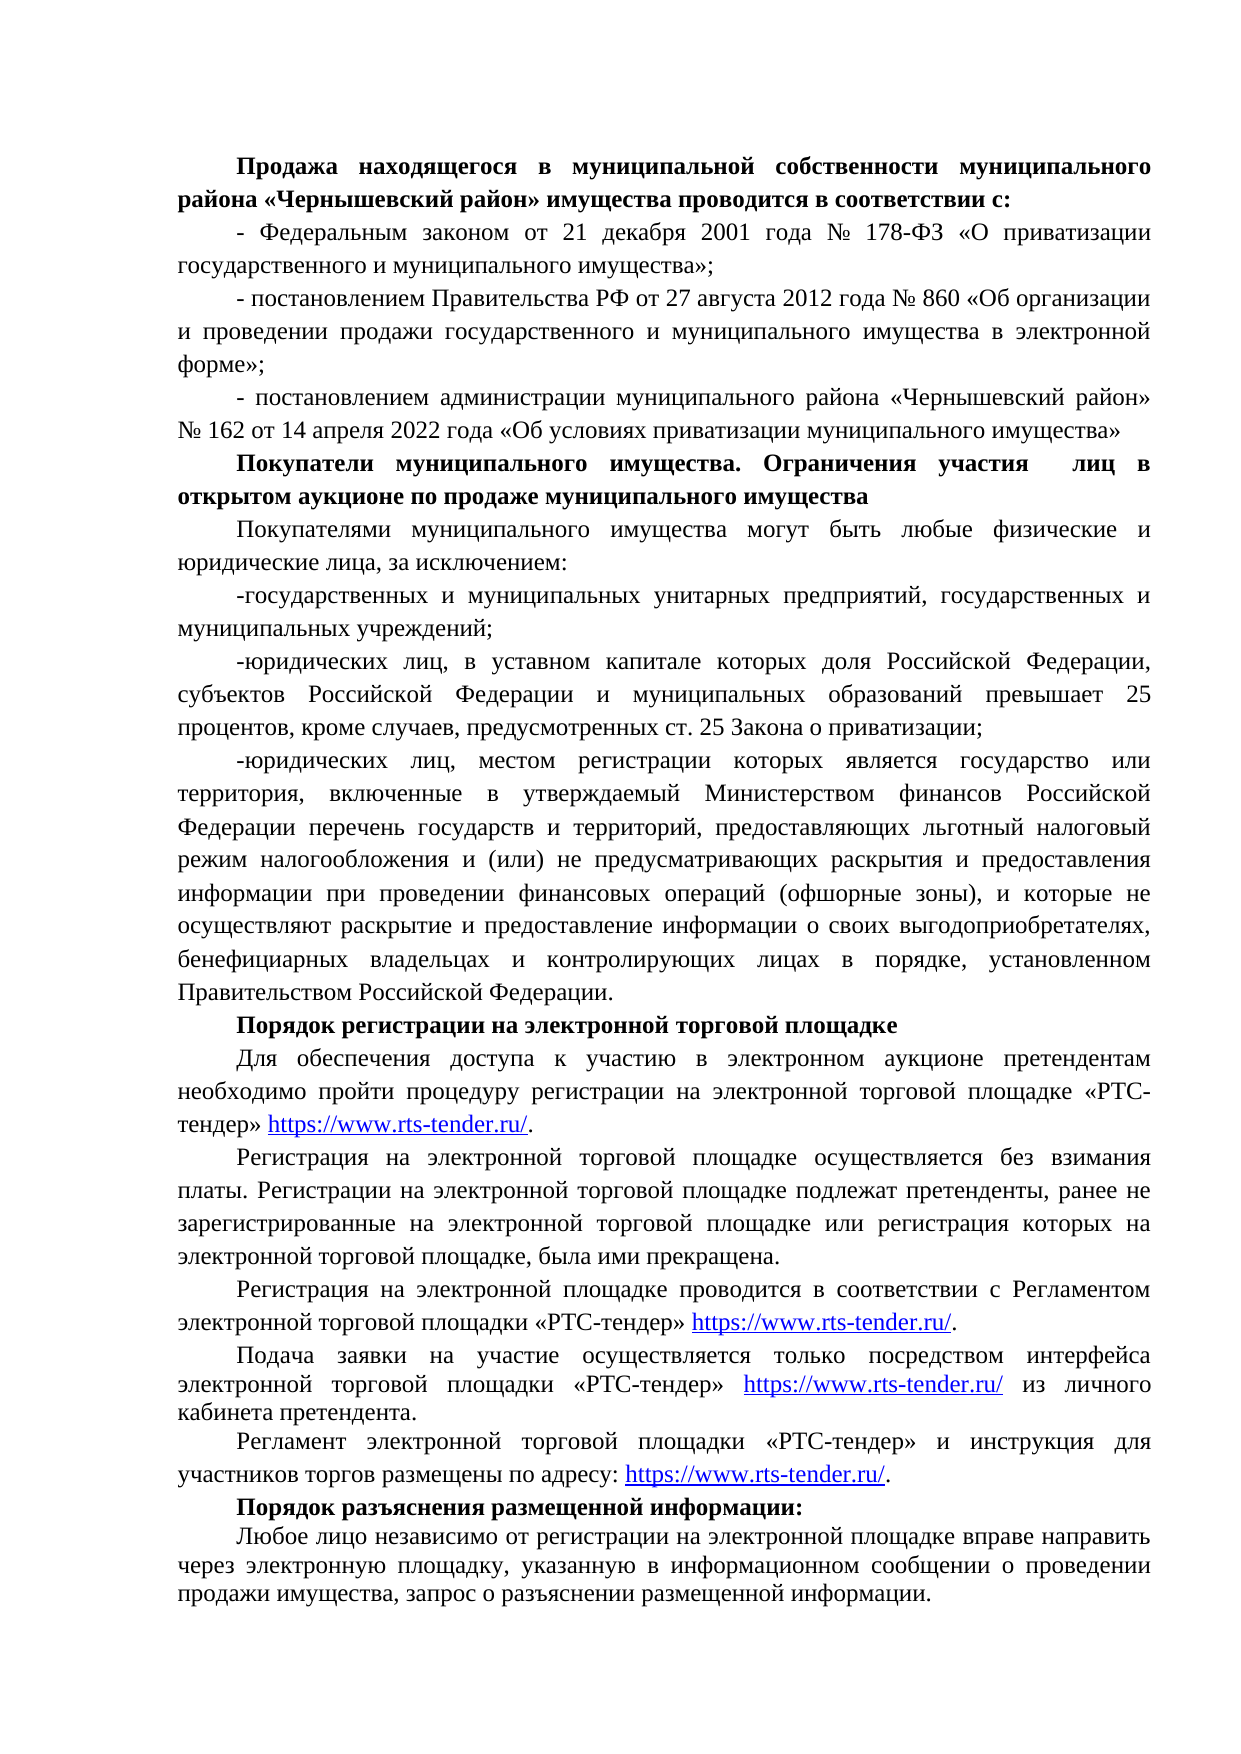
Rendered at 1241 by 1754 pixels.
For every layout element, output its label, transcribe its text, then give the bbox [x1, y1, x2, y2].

text Продажа находящегося в муниципальной собственности муниципального района «Чернышевский район» имущества проводится в соответствии с: [177, 151, 1152, 213]
text Подача заявки на участие осуществляется только посредством интерфейса электронной торговой площадки «РТС-тендер» https://www.rts-tender.ru/ из личного кабинета претендента. [177, 1340, 1152, 1426]
text Покупателями муниципального имущества могут быть любые физические и юридические лица, за исключением: [177, 514, 1152, 576]
text Регистрация на электронной площадке проводится в соответствии с Регламентом электронной торговой площадки «РТС-тендер» https://www.rts-tender.ru/. [177, 1274, 1152, 1336]
text Покупатели муниципального имущества. Ограничения участия лиц в открытом аукционе по продаже муниципального имущества [177, 448, 1152, 510]
text - постановлением администрации муниципального района «Чернышевский район» № 162 от 14 апреля 2022 года «Об условиях приватизации муниципального имущества» [177, 382, 1152, 444]
text - Федеральным законом от 21 декабря 2001 года № 178-ФЗ «О приватизации государственного и муниципального имущества»; [177, 217, 1152, 279]
text -юридических лиц, в уставном капитале которых доля Российской Федерации, субъектов Российской Федерации и муниципальных образований превышает 25 процентов, кроме случаев, предусмотренных ст. 25 Закона о приватизации; [177, 646, 1152, 741]
text Регламент электронной торговой площадки «РТС-тендер» и инструкция для участников торгов размещены по адресу: https://www.rts-tender.ru/. [177, 1426, 1152, 1488]
text -юридических лиц, местом регистрации которых является государство или территория, включенные в утверждаемый Министерством финансов Российской Федерации перечень государств и территорий, предоставляющих льготный налоговый режим налогообложения и (или) не предусматривающих раскрытия и предоставления информации при проведении финансовых операций (офшорные зоны), и которые не осуществляют раскрытие и предоставление информации о своих выгодоприобретателях, бенефициарных владельцах и контролирующих лицах в порядке, установленном Правительством Российской Федерации. [177, 746, 1152, 1005]
text Порядок регистрации на электронной торговой площадке [177, 1010, 1152, 1038]
text Любое лицо независимо от регистрации на электронной площадке вправе направить через электронную площадку, указанную в информационном сообщении о проведении продажи имущества, запрос о разъяснении размещенной информации. [177, 1521, 1152, 1607]
text - постановлением Правительства РФ от 27 августа 2012 года № 860 «Об организации и проведении продажи государственного и муниципального имущества в электронной форме»; [177, 283, 1152, 378]
text -государственных и муниципальных унитарных предприятий, государственных и муниципальных учреждений; [177, 580, 1152, 642]
text Регистрация на электронной торговой площадке осуществляется без взимания платы. Регистрации на электронной торговой площадке подлежат претенденты, ранее не зарегистрированные на электронной торговой площадке или регистрация которых на электронной торговой площадке, была ими прекращена. [177, 1142, 1152, 1269]
text Порядок разъяснения размещенной информации: [177, 1492, 1152, 1521]
text Для обеспечения доступа к участию в электронном аукционе претендентам необходимо пройти процедуру регистрации на электронной торговой площадке «РТС-тендер» https://www.rts-tender.ru/. [177, 1043, 1152, 1137]
